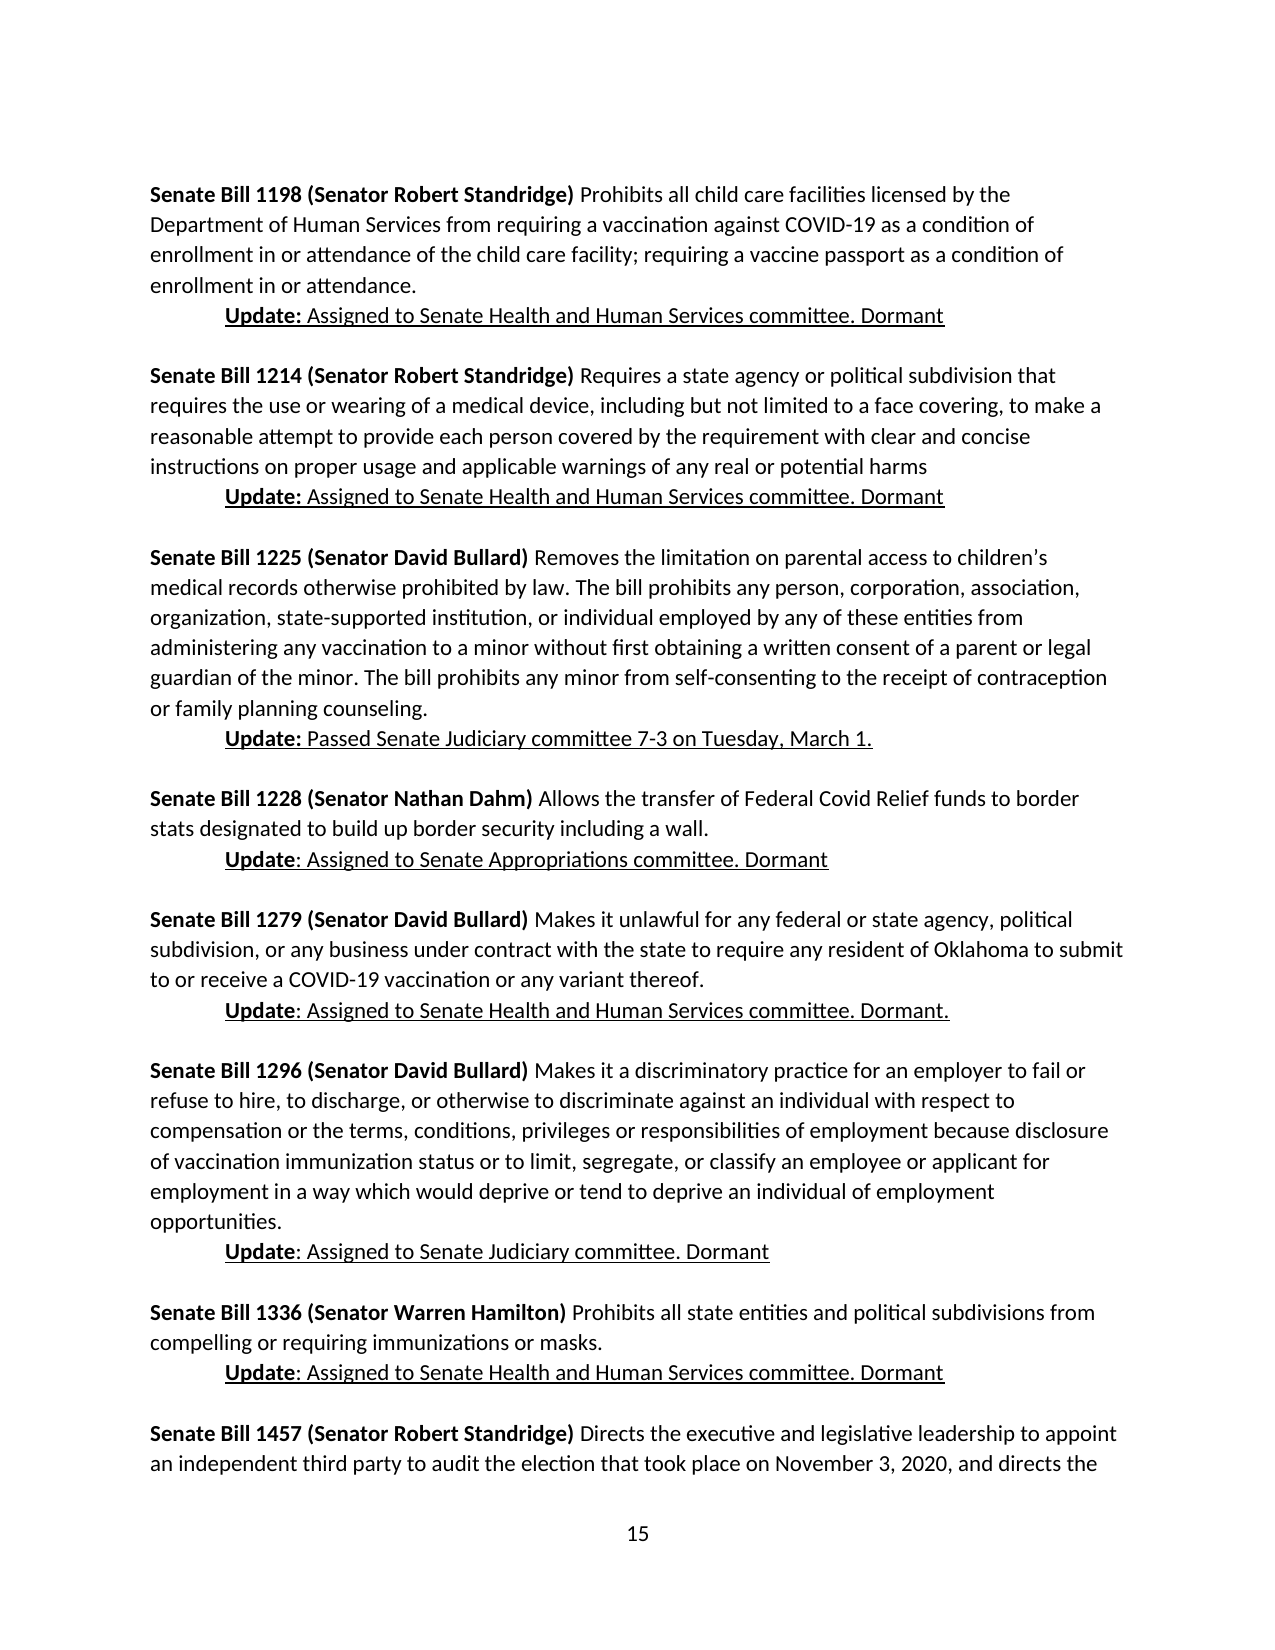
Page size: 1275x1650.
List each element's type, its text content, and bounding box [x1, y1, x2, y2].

text Update: Passed Senate Judiciary committee 7-3 on Tuesday, March 1. [150, 724, 1125, 752]
text Senate Bill 1214 (Senator Robert Standridge) Requires a state agency or political subdivision that requires the use or wearing of a medical device, including but not limited to a face covering, to make a reasonable attempt to provide each person covered by the requirement with clear and concise instructions on proper usage and applicable warnings of any real or potential harms [150, 361, 1125, 480]
text Senate Bill 1228 (Senator Nathan Dahm) Allows the transfer of Federal Covid Relief funds to border stats designated to build up border security including a wall. [150, 784, 1125, 843]
text Senate Bill 1279 (Senator David Bullard) Makes it unlawful for any federal or state agency, political subdivision, or any business under contract with the state to require any resident of Oklahoma to submit to or receive a COVID-19 vaccination or any variant thereof. [150, 905, 1125, 994]
text Senate Bill 1296 (Senator David Bullard) Makes it a discriminatory practice for an employer to fail or refuse to hire, to discharge, or otherwise to discriminate against an individual with respect to compensation or the terms, conditions, privileges or responsibilities of employment because disclosure of vaccination immunization status or to limit, segregate, or classify an employee or applicant for employment in a way which would deprive or tend to deprive an individual of employment opportunities. [150, 1056, 1125, 1235]
text Senate Bill 1225 (Senator David Bullard) Removes the limitation on parental access to children’s medical records otherwise prohibited by law. The bill prohibits any person, corporation, association, organization, state-supported institution, or individual employed by any of these entities from administering any vaccination to a minor without first obtaining a written consent of a parent or legal guardian of the minor. The bill prohibits any minor from self-consenting to the receipt of contraception or family planning counseling. [150, 543, 1125, 722]
text Senate Bill 1198 (Senator Robert Standridge) Prohibits all child care facilities licensed by the Department of Human Services from requiring a vaccination against COVID-19 as a condition of enrollment in or attendance of the child care facility; requiring a vaccine passport as a condition of enrollment in or attendance. [150, 180, 1125, 299]
text Update: Assigned to Senate Health and Human Services committee. Dormant [150, 482, 1125, 510]
text Update: Assigned to Senate Health and Human Services committee. Dormant [150, 1358, 1125, 1386]
text Update: Assigned to Senate Health and Human Services committee. Dormant. [150, 996, 1125, 1024]
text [150, 1419, 1125, 1477]
text Senate Bill 1336 (Senator Warren Hamilton) Prohibits all state entities and political subdivisions from compelling or requiring immunizations or masks. [150, 1298, 1125, 1356]
text Update: Assigned to Senate Appropriations committee. Dormant [150, 845, 1125, 873]
text Update: Assigned to Senate Judiciary committee. Dormant [150, 1237, 1125, 1266]
text Update: Assigned to Senate Health and Human Services committee. Dormant [150, 301, 1125, 329]
